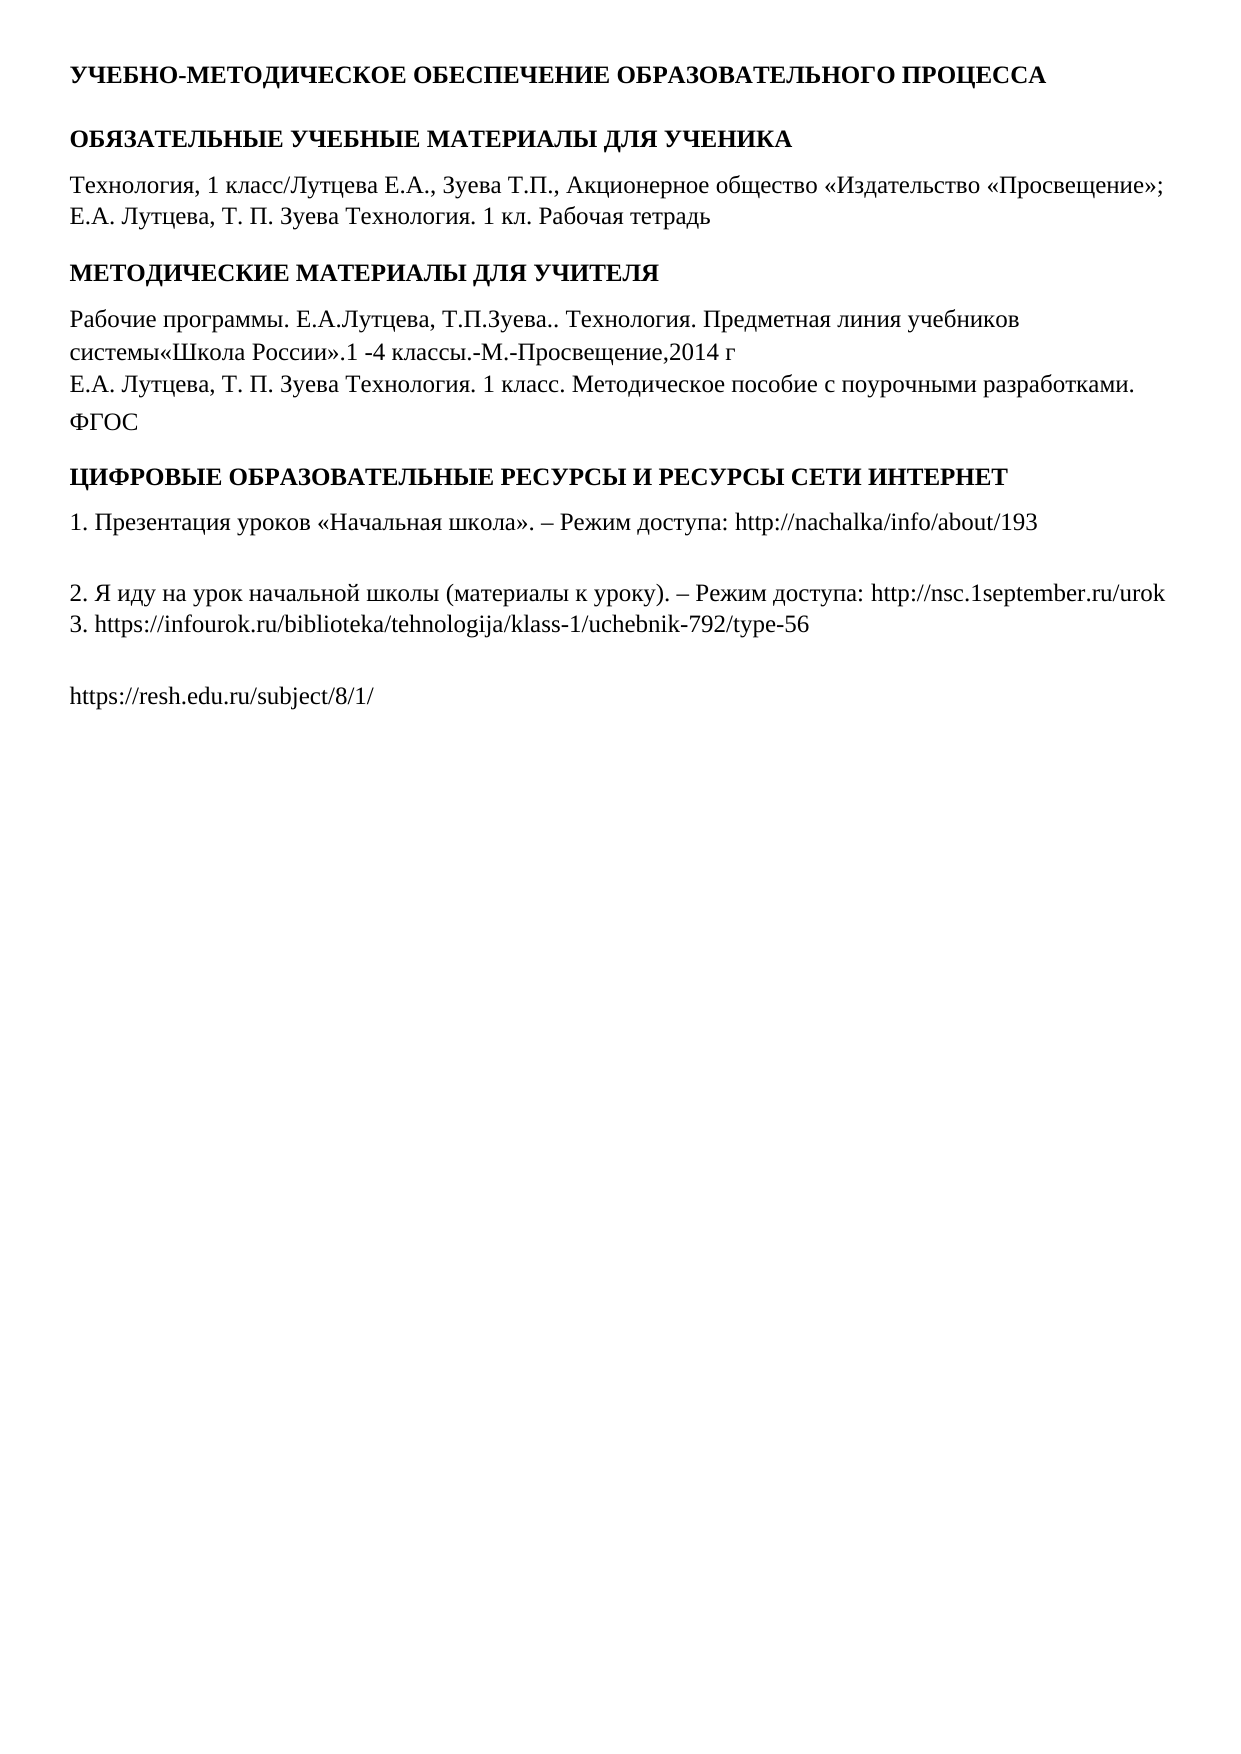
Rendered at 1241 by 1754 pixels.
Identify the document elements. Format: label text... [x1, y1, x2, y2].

text 1. Презентация уроков «Начальная школа». – Режим доступа: http://nachalka/info/about/193 [69, 508, 1172, 536]
text УЧЕБНО-МЕТОДИЧЕСКОЕ ОБЕСПЕЧЕНИЕ ОБРАЗОВАТЕЛЬНОГО ПРОЦЕССА [69, 62, 1172, 89]
text 2. Я иду на урок начальной школы (материалы к уроку). – Режим доступа: http://nsc.1september.ru/urok 3. https://infourok.ru/biblioteka/tehnologija/klass-1/uchebnik-792/type-56 [69, 578, 1172, 638]
text ФГОС [69, 409, 1172, 436]
text ЦИФРОВЫЕ ОБРАЗОВАТЕЛЬНЫЕ РЕСУРСЫ И РЕСУРСЫ СЕТИ ИНТЕРНЕТ [69, 464, 1172, 491]
text Рабочие программы. Е.А.Лутцева, Т.П.Зуева.. Технология. Предметная линия учебников системы«Школа России».1 -4 классы.-М.-Просвещение,2014 г Е.А. Лутцева, Т. П. Зуева Технология. 1 класс. Методическое пособие с поурочными разработками. [69, 304, 1142, 398]
text МЕТОДИЧЕСКИЕ МАТЕРИАЛЫ ДЛЯ УЧИТЕЛЯ [69, 260, 1172, 287]
text Технология, 1 класс/Лутцева Е.А., Зуева Т.П., Акционерное общество «Издательство «Просвещение»; Е.А. Лутцева, Т. П. Зуева Технология. 1 кл. Рабочая тетрадь [69, 170, 1172, 230]
text https://resh.edu.ru/subject/8/1/ [69, 683, 1172, 710]
text ОБЯЗАТЕЛЬНЫЕ УЧЕБНЫЕ МАТЕРИАЛЫ ДЛЯ УЧЕНИКА [69, 125, 1172, 153]
